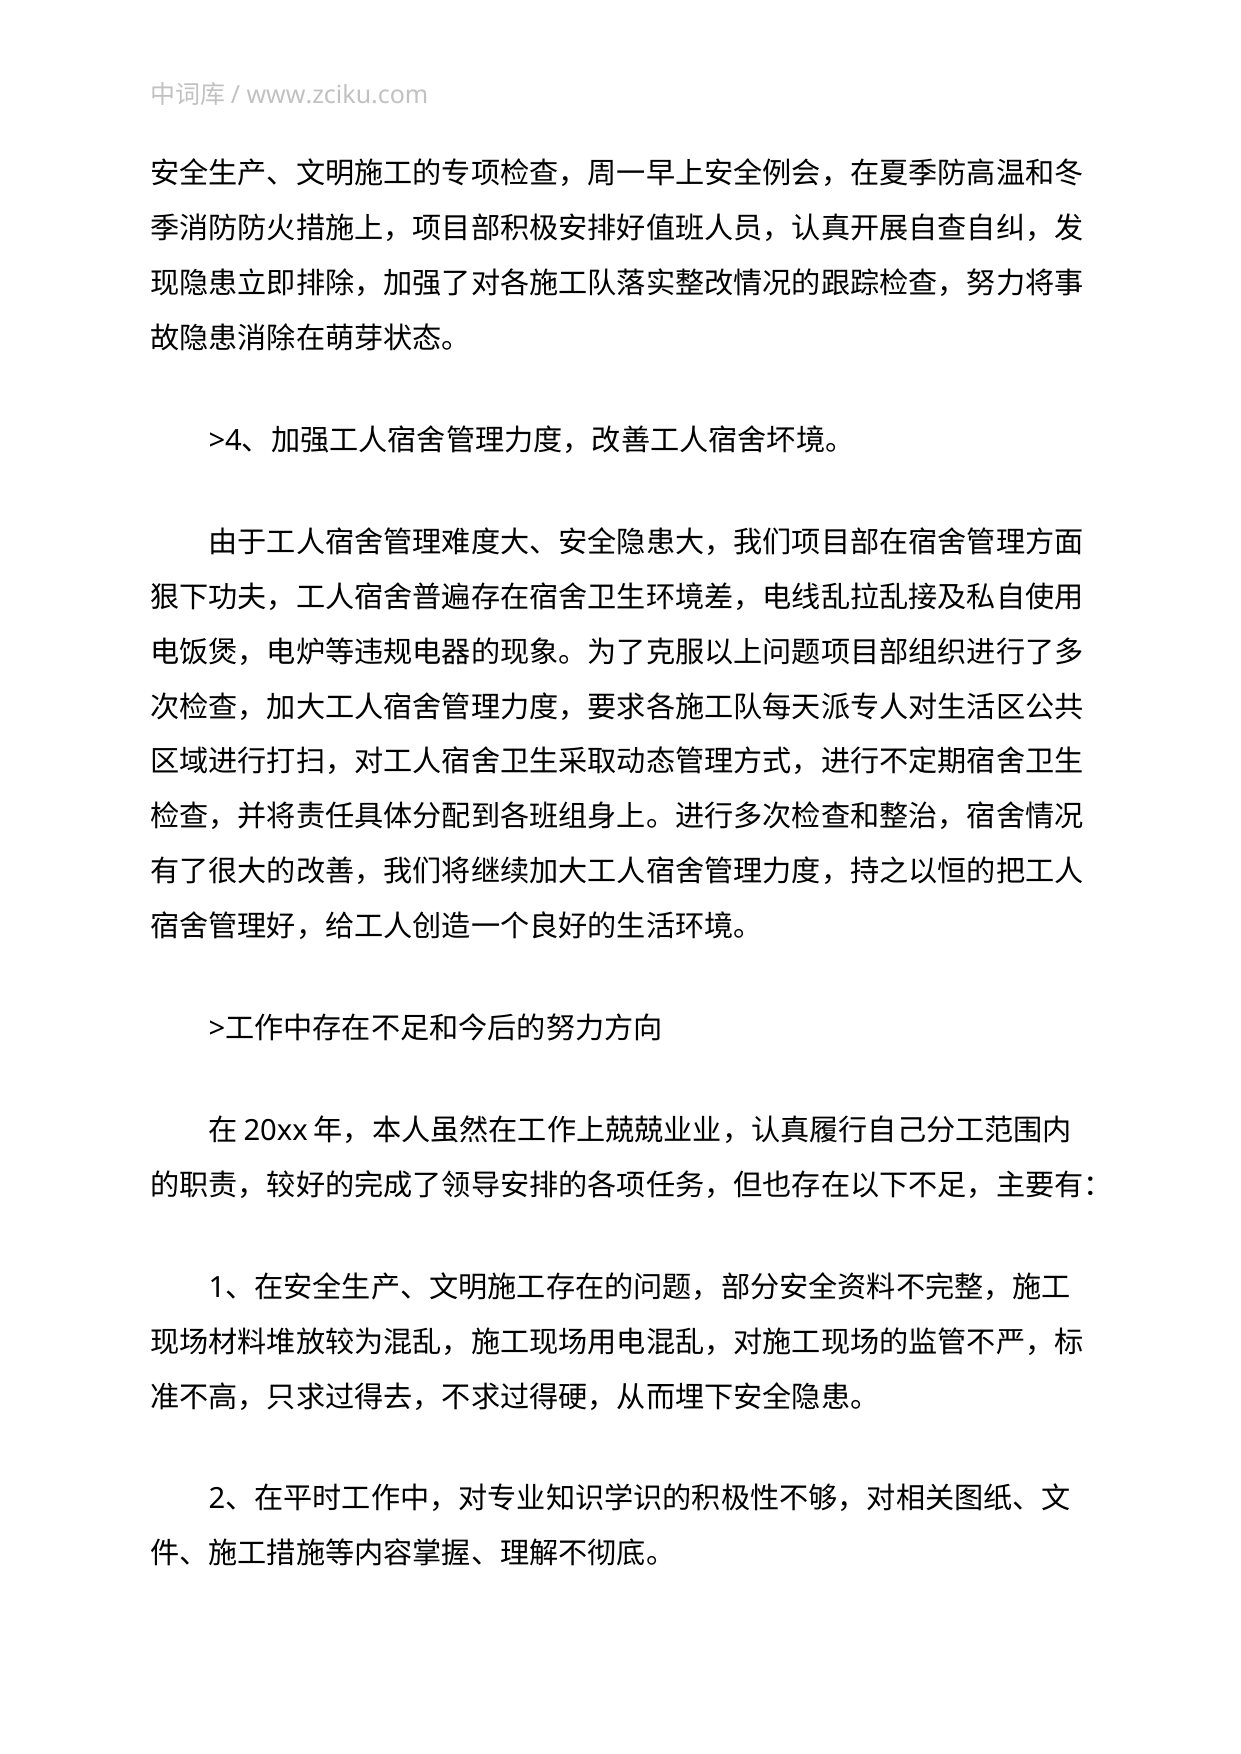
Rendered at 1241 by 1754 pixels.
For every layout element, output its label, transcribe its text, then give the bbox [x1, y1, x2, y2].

text 在20xx年，本人虽然在工作上兢兢业业，认真履行自己分工范围内的职责，较好的完成了领导安排的各项任务，但也存在以下不足，主要有： [150, 1106, 1090, 1204]
text 由于工人宿舍管理难度大、安全隐患大，我们项目部在宿舍管理方面狠下功夫，工人宿舍普遍存在宿舍卫生环境差，电线乱拉乱接及私自使用电饭煲，电炉等违规电器的现象。为了克服以上问题项目部组织进行了多次检查，加大工人宿舍管理力度，要求各施工队每天派专人对生活区公共区域进行打扫，对工人宿舍卫生采取动态管理方式，进行不定期宿舍卫生检查，并将责任具体分配到各班组身上。进行多次检查和整治，宿舍情况有了很大的改善，我们将继续加大工人宿舍管理力度，持之以恒的把工人宿舍管理好，给工人创造一个良好的生活环境。 [150, 518, 1090, 945]
text >4、加强工人宿舍管理力度，改善工人宿舍坏境。 [150, 416, 1090, 459]
text >工作中存在不足和今后的努力方向 [150, 1004, 1090, 1047]
text 1、在安全生产、文明施工存在的问题，部分安全资料不完整，施工现场材料堆放较为混乱，施工现场用电混乱，对施工现场的监管不严，标准不高，只求过得去，不求过得硬，从而埋下安全隐患。 [150, 1263, 1090, 1415]
text 2、在平时工作中，对专业知识学识的积极性不够，对相关图纸、文件、施工措施等内容掌握、理解不彻底。 [150, 1475, 1090, 1572]
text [150, 150, 1090, 357]
